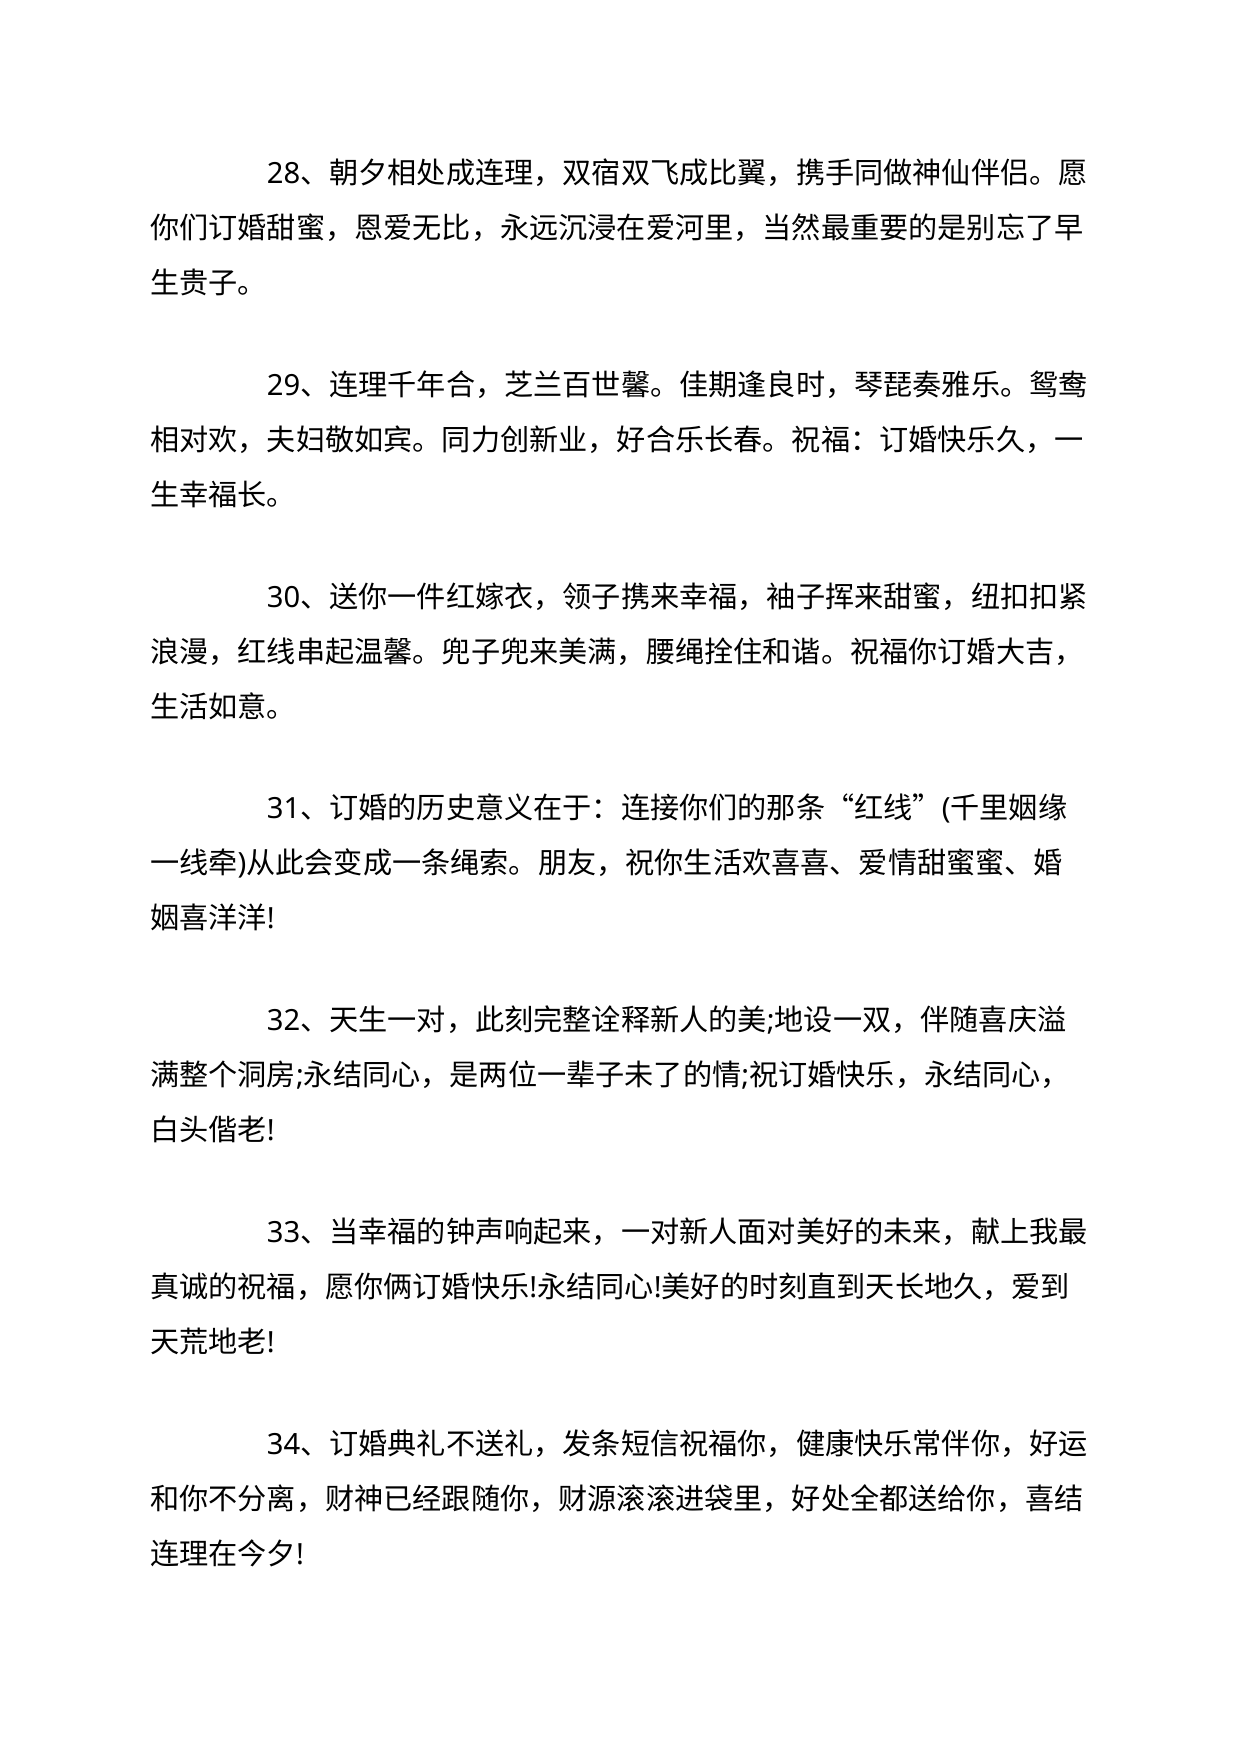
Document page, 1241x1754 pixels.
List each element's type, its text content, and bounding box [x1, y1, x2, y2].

text 34、订婚典礼不送礼，发条短信祝福你，健康快乐常伴你，好运和你不分离，财神已经跟随你，财源滚滚进袋里，好处全都送给你，喜结连理在今夕! [150, 1421, 1090, 1573]
text 29、连理千年合，芝兰百世馨。佳期逢良时，琴琵奏雅乐。鸳鸯相对欢，夫妇敬如宾。同力创新业，好合乐长春。祝福：订婚快乐久，一生幸福长。 [150, 362, 1090, 514]
text 30、送你一件红嫁衣，领子携来幸福，袖子挥来甜蜜，纽扣扣紧浪漫，红线串起温馨。兜子兜来美满，腰绳拴住和谐。祝福你订婚大吉，生活如意。 [150, 573, 1090, 726]
text 32、天生一对，此刻完整诠释新人的美;地设一双，伴随喜庆溢满整个洞房;永结同心，是两位一辈子未了的情;祝订婚快乐，永结同心，白头偕老! [150, 997, 1090, 1149]
text 28、朝夕相处成连理，双宿双飞成比翼，携手同做神仙伴侣。愿你们订婚甜蜜，恩爱无比，永远沉浸在爱河里，当然最重要的是别忘了早生贵子。 [150, 150, 1090, 302]
text 33、当幸福的钟声响起来，一对新人面对美好的未来，献上我最真诚的祝福，愿你俩订婚快乐!永结同心!美好的时刻直到天长地久，爱到天荒地老! [150, 1209, 1090, 1361]
text 31、订婚的历史意义在于：连接你们的那条“红线”(千里姻缘一线牵)从此会变成一条绳索。朋友，祝你生活欢喜喜、爱情甜蜜蜜、婚姻喜洋洋! [150, 785, 1090, 937]
